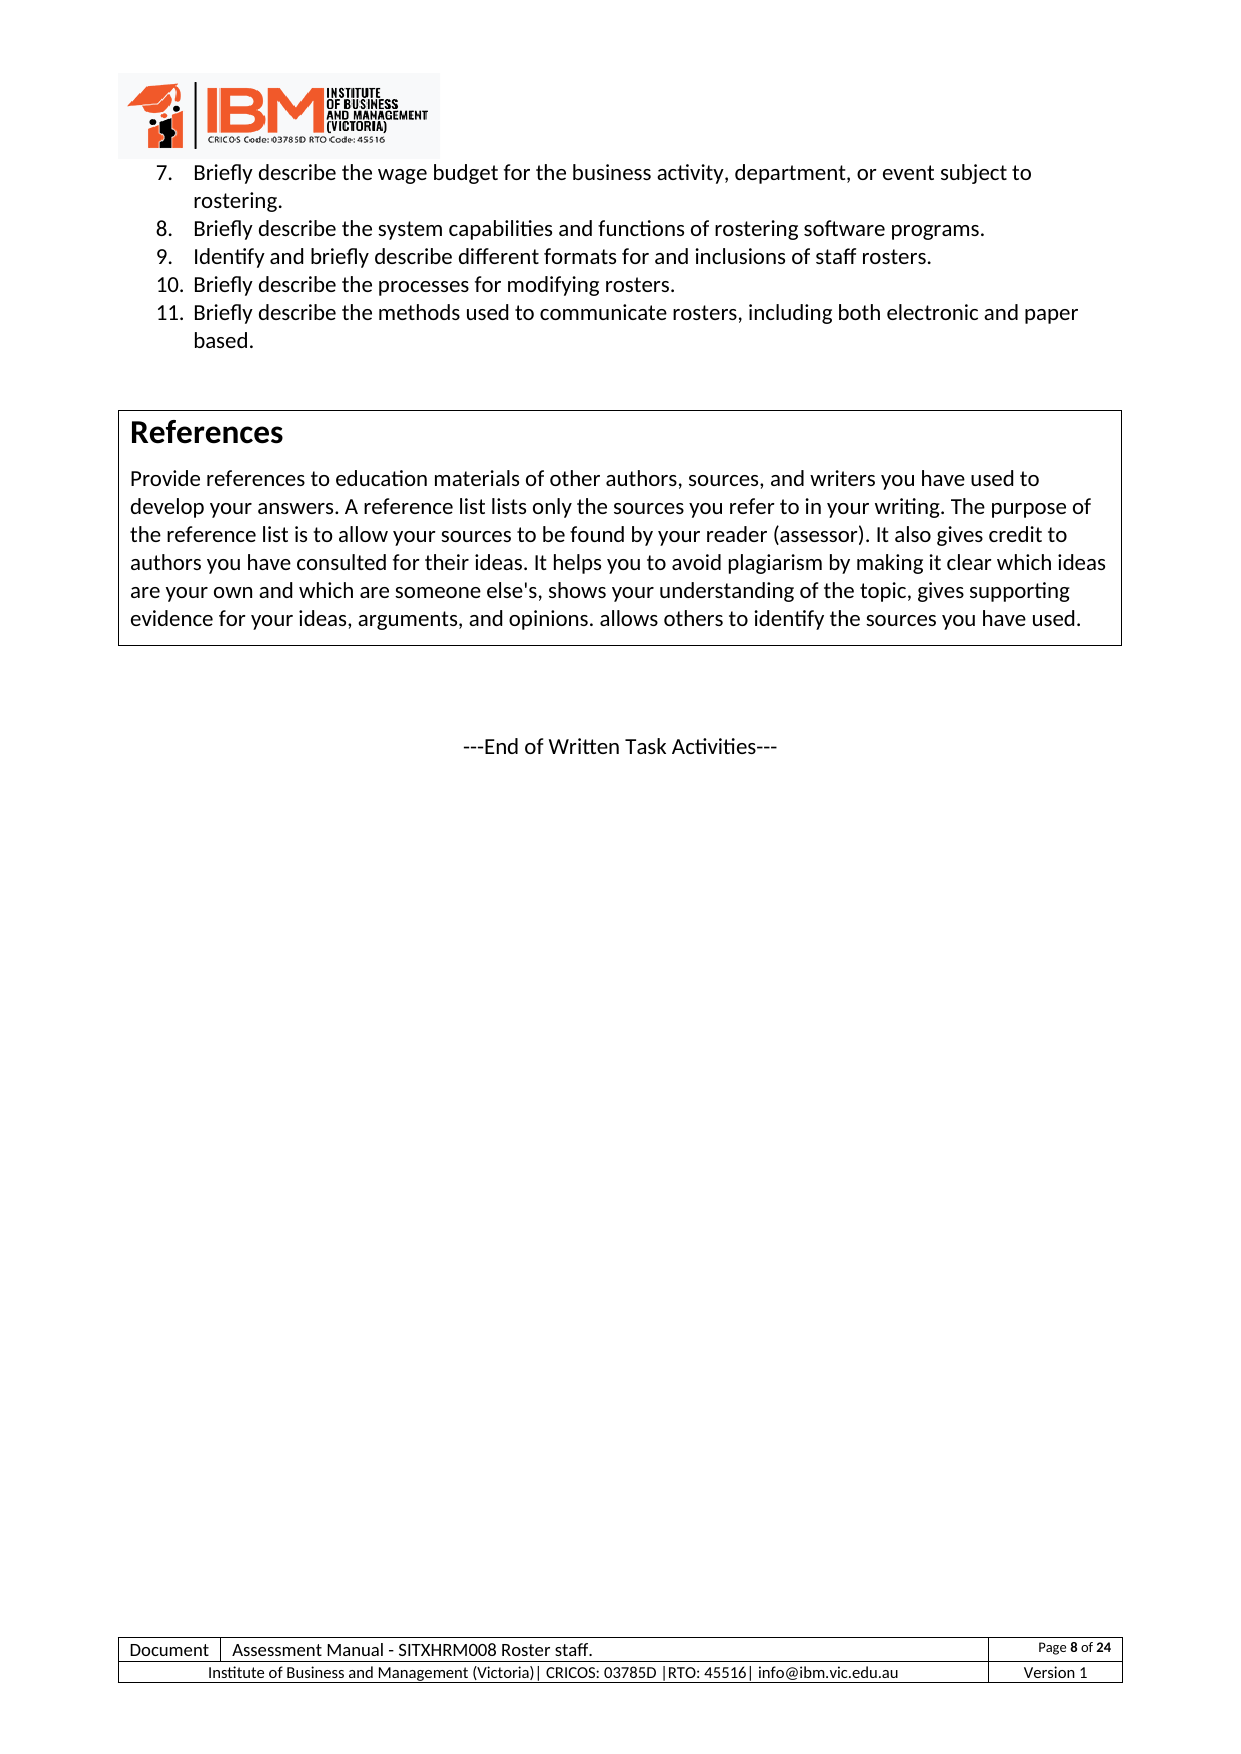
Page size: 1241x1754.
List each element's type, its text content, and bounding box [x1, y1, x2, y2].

picture [118, 73, 440, 159]
list Briefly describe the wage budget for the business activity, department, or event subject to rostering. [156, 158, 1122, 214]
list Briefly describe the processes for modifying rosters. [156, 270, 1122, 298]
list Briefly describe the methods used to communicate rosters, including both electronic and paper based. [156, 298, 1122, 354]
list Identify and briefly describe different formats for and inclusions of staff rosters. [156, 242, 1122, 270]
list Briefly describe the system capabilities and functions of rostering software programs. [156, 214, 1122, 242]
table_header Provide references to education materials of other authors, sources, and writers you have used to develop your answers. A reference list lists only the sources you refer to in your writing. The purpose of the reference list is to allow your sources to be found by your reader (assessor). It also gives credit to authors you have consulted for their ideas. It helps you to avoid plagiarism by making it clear which ideas are your own and which are someone else's, shows your understanding of the topic, gives supporting evidence for your ideas, arguments, and opinions. allows others to identify the sources you have used. [119, 411, 1121, 645]
